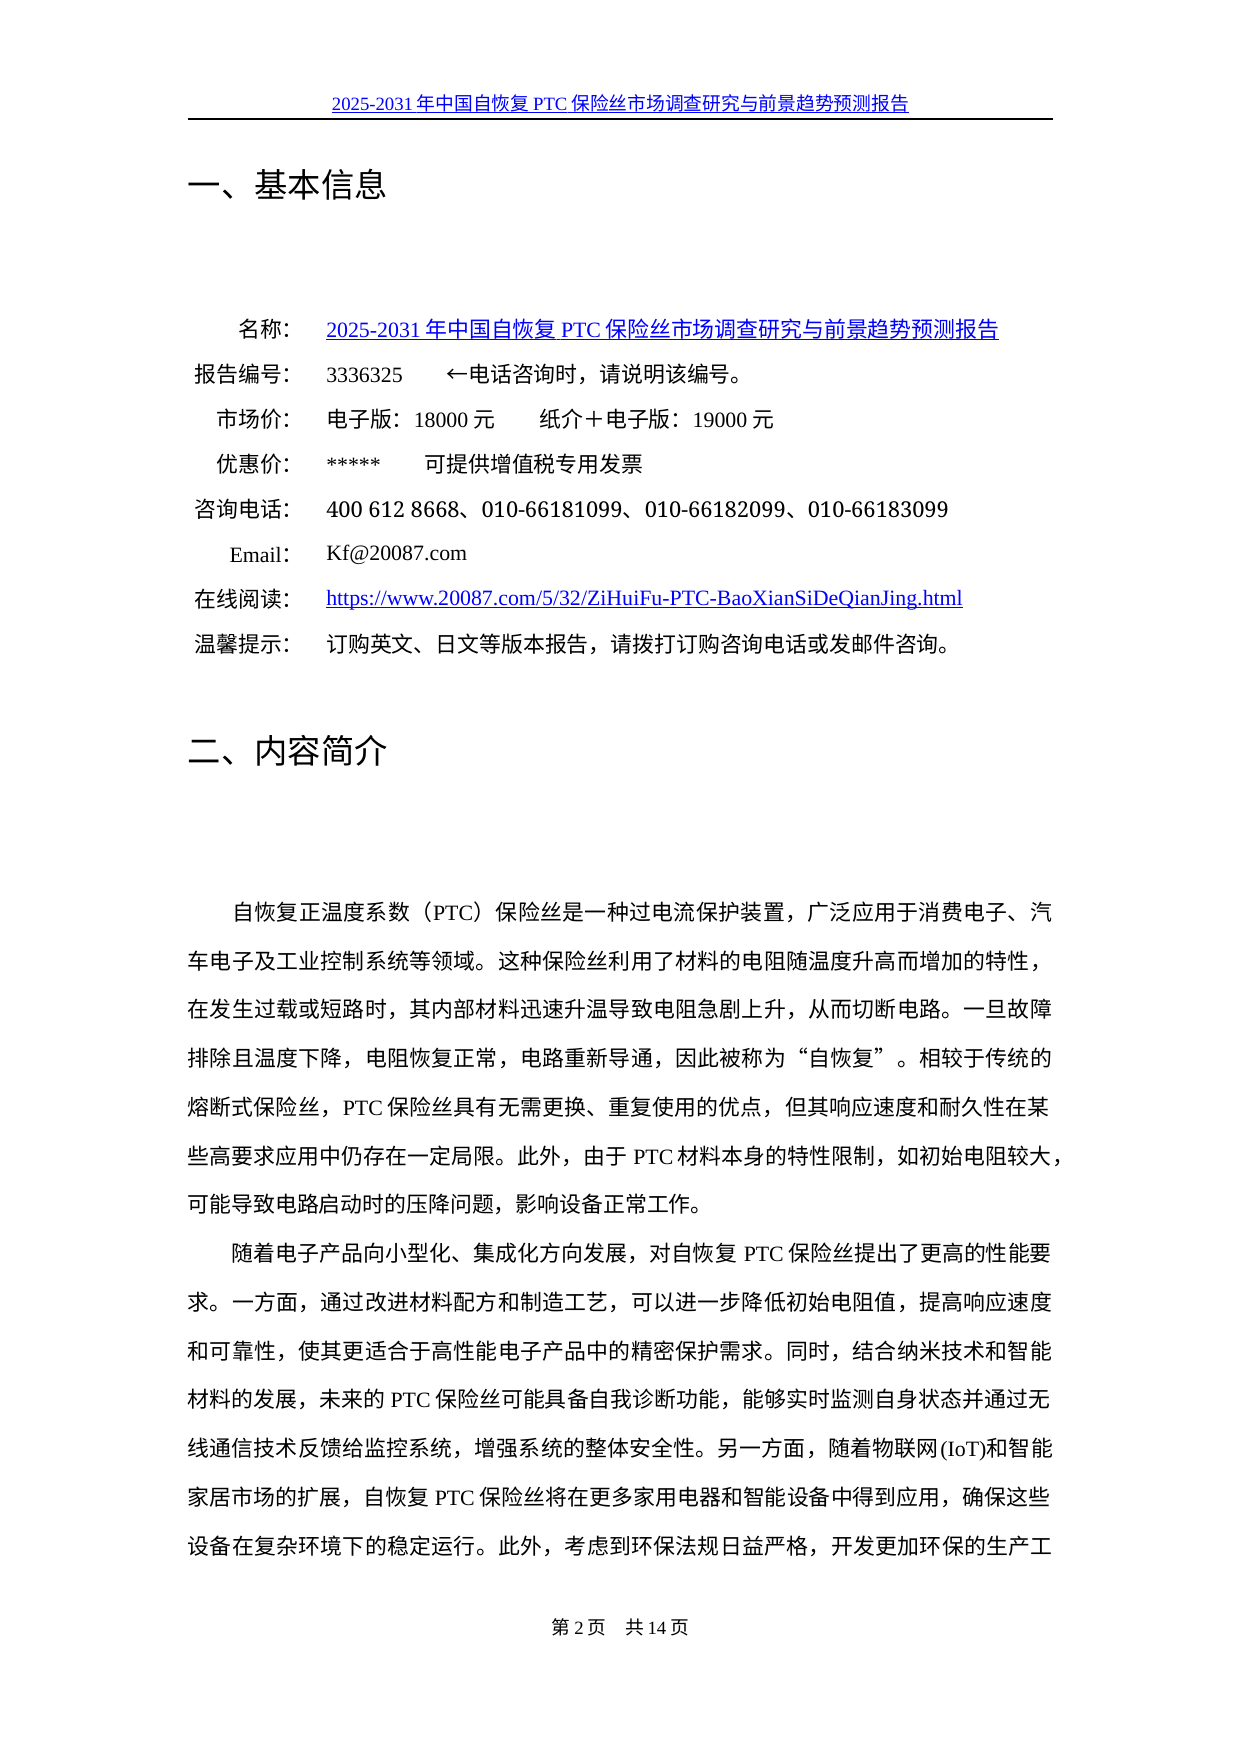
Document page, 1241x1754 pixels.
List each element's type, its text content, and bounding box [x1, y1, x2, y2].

table_cell Kf@20087.com [315, 537, 1073, 582]
table_cell [315, 582, 1073, 627]
title 二、内容简介 [187, 717, 1053, 782]
table_cell 电子版：18000 元 纸介＋电子版：19000 元 [315, 402, 1073, 447]
table_header 2025-2031年中国自恢复PTC保险丝市场调查研究与前景趋势预测报告 [315, 312, 1073, 357]
table_cell 订购英文、日文等版本报告，请拨打订购咨询电话或发邮件咨询。 [315, 627, 1073, 672]
table_cell 3336325 ←电话咨询时，请说明该编号。 [315, 357, 1073, 402]
table_cell ***** 可提供增值税专用发票 [315, 447, 1073, 492]
table_cell 在线阅读： [167, 582, 315, 627]
table_cell 400 612 8668、010-66181099、010-66182099、010-66183099 [315, 492, 1073, 537]
table_cell 报告编号： [167, 357, 315, 402]
table_cell 温馨提示： [167, 627, 315, 672]
title 一、基本信息 [187, 150, 1053, 215]
table_cell 市场价： [167, 402, 315, 447]
table_cell 优惠价： [167, 447, 315, 492]
table_cell Email： [167, 537, 315, 582]
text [187, 894, 1053, 1561]
table_header 名称： [167, 312, 315, 357]
table_cell 咨询电话： [167, 492, 315, 537]
